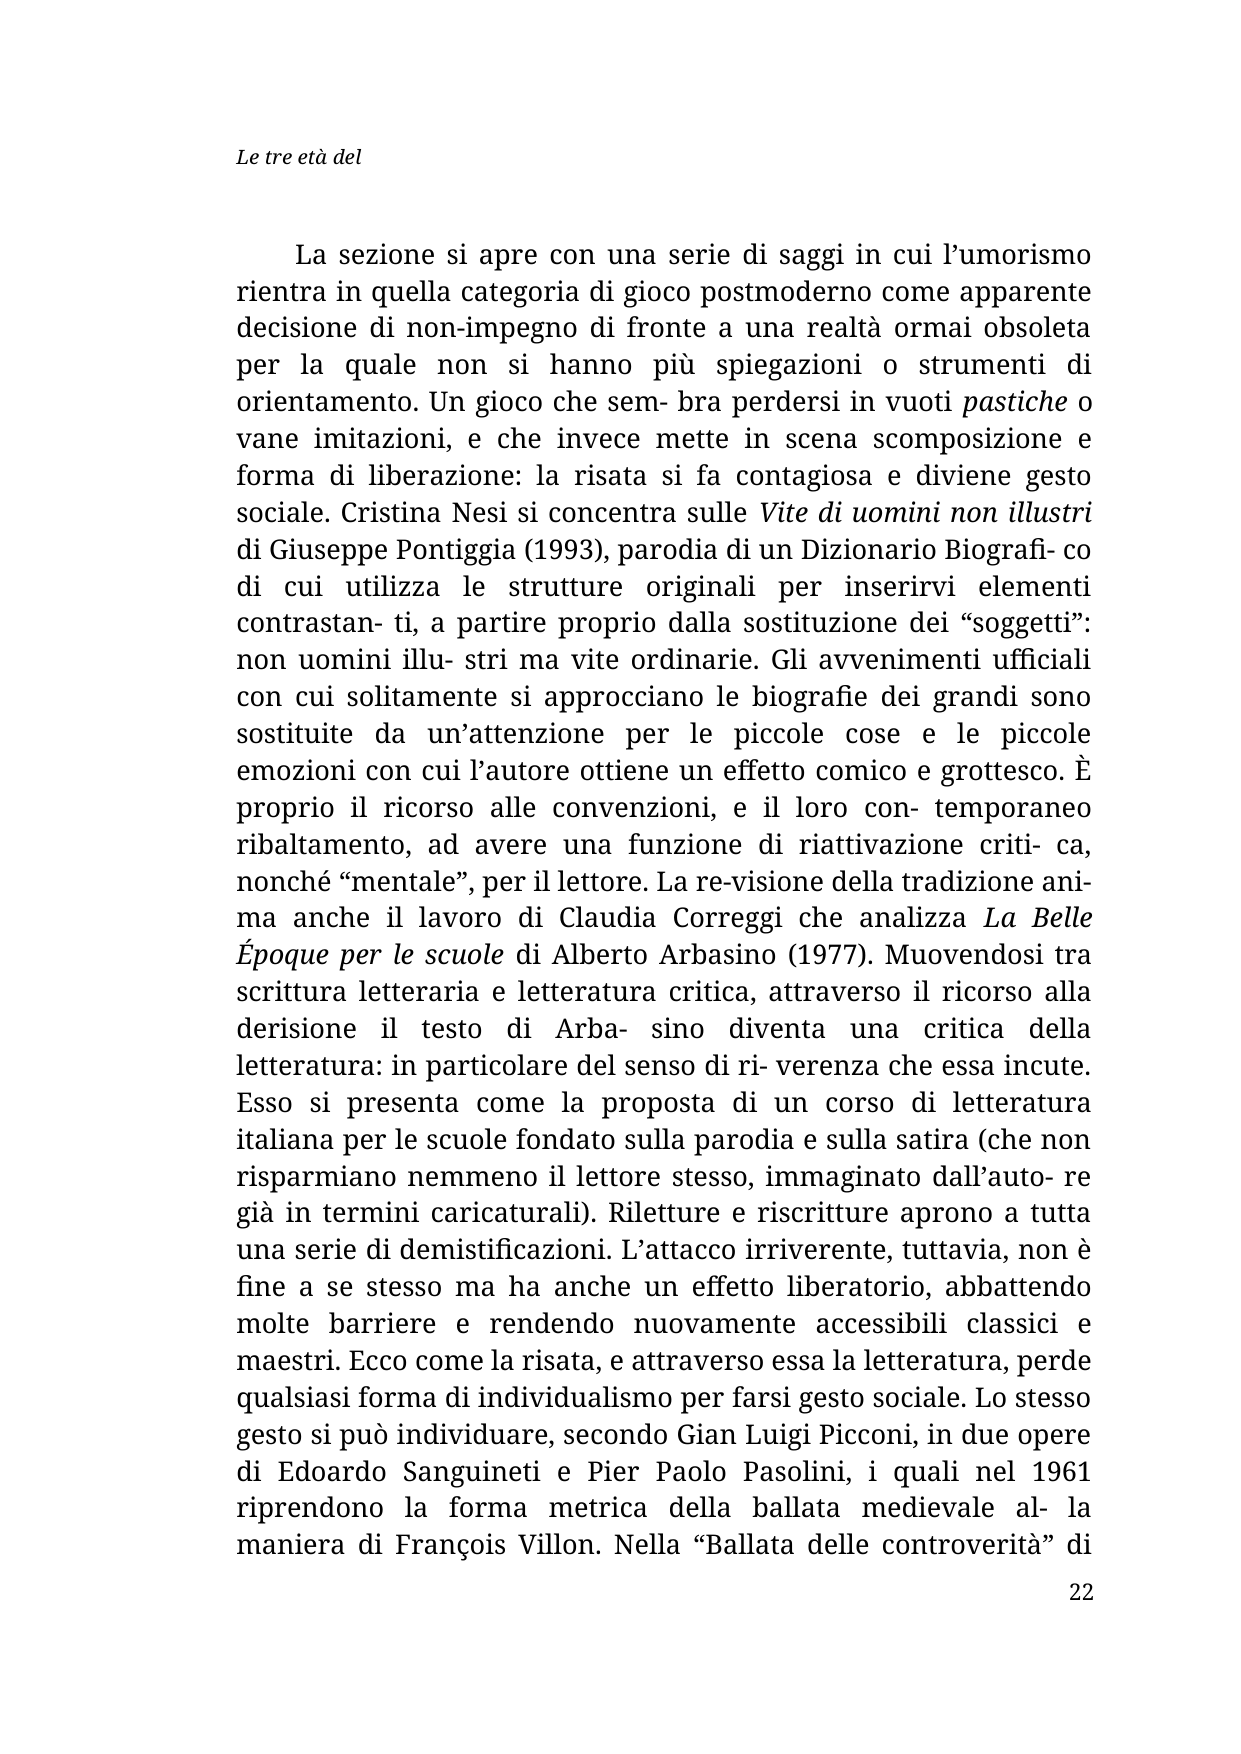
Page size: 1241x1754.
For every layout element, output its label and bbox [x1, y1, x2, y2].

text [236, 235, 1093, 1563]
